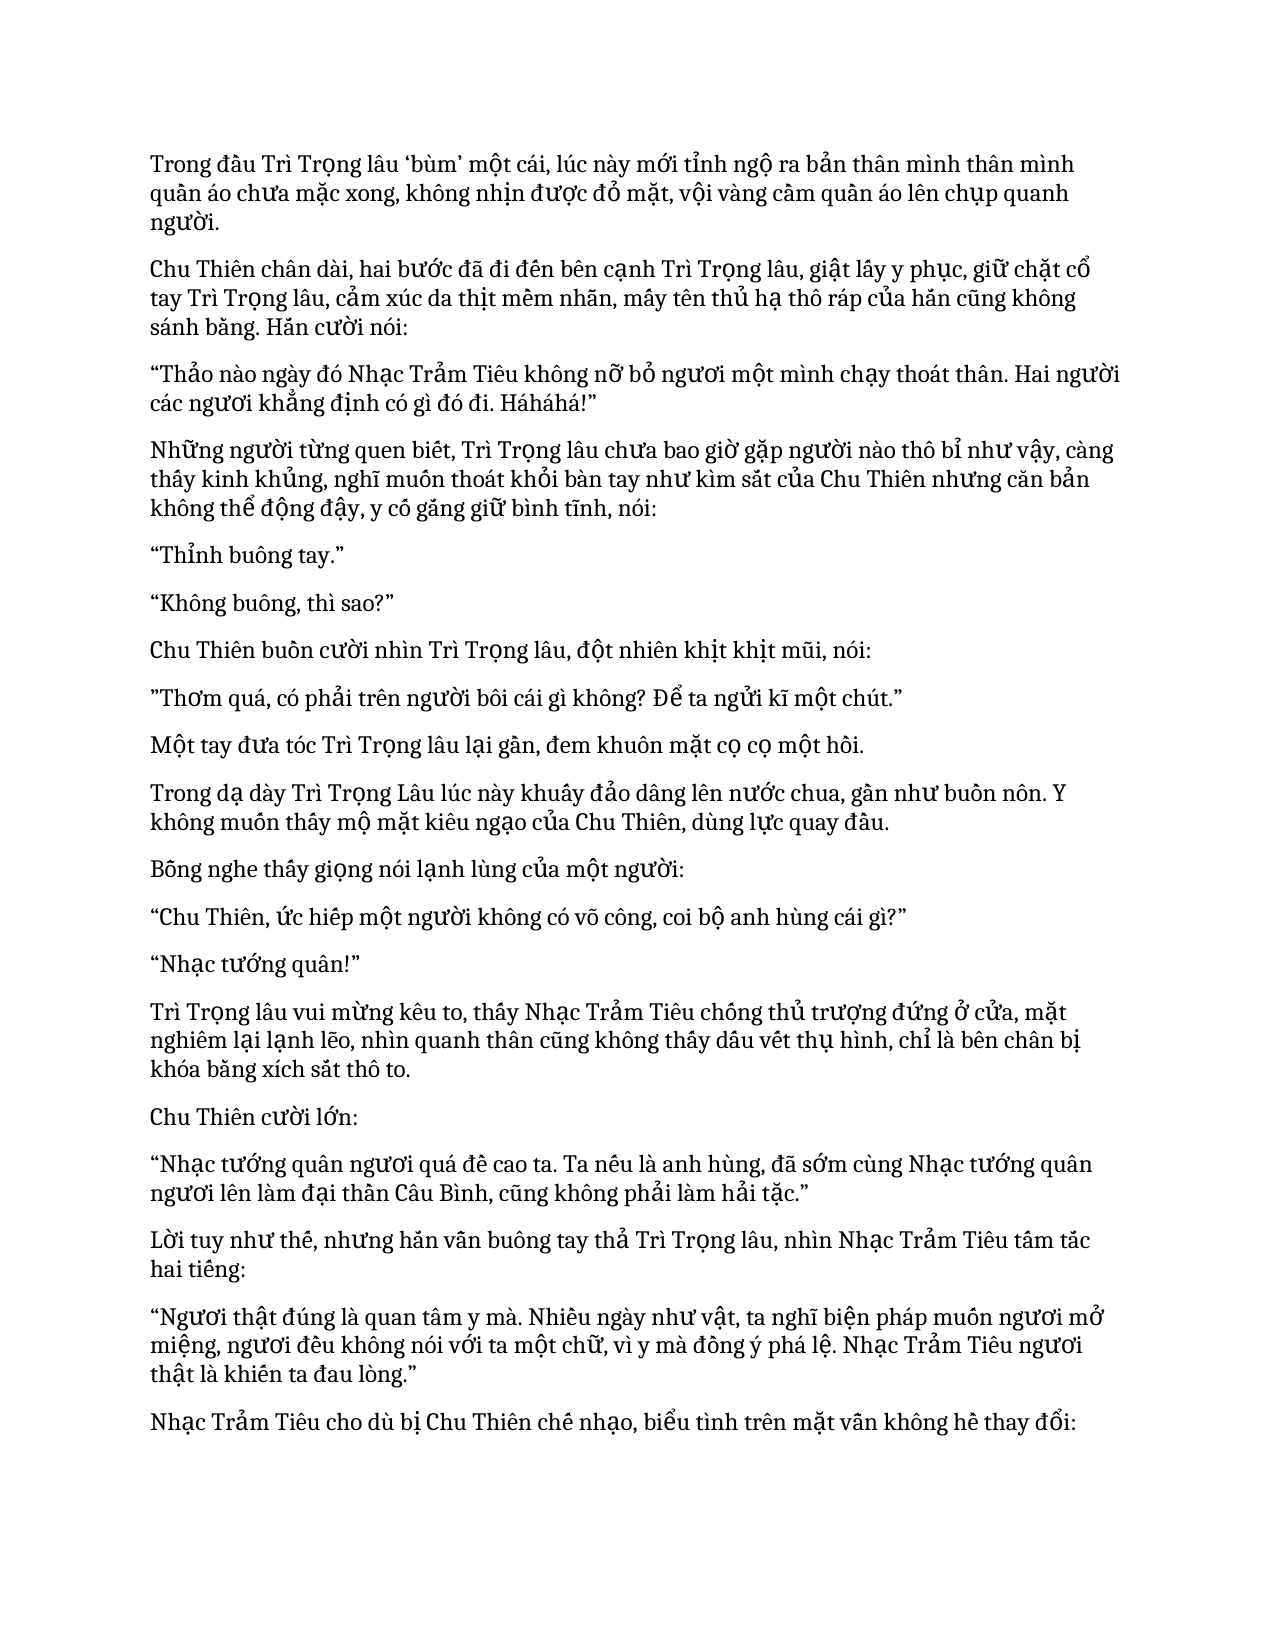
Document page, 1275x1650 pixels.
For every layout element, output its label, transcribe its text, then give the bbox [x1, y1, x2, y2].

text Trì Trọng lâu vui mừng kêu to, thấy Nhạc Trảm Tiêu chống thủ trượng đứng ở cửa, mặt nghiêm lại lạnh lẽo, nhìn quanh thân cũng không thấy dấu vết thụ hình, chỉ là bên chân bị khóa bằng xích sắt thô to. [150, 997, 1125, 1084]
text “Thỉnh buông tay.” [150, 541, 1125, 570]
text “Ngươi thật đúng là quan tâm y mà. Nhiều ngày như vật, ta nghĩ biện pháp muốn ngươi mở miệng, ngươi đều không nói với ta một chữ, vì y mà đồng ý phá lệ. Nhạc Trảm Tiêu ngươi thật là khiến ta đau lòng.” [150, 1302, 1125, 1389]
text Nhạc Trảm Tiêu cho dù bị Chu Thiên chế nhạo, biểu tình trên mặt vẫn không hề thay đổi: [150, 1407, 1125, 1436]
text “Chu Thiên, ức hiếp một người không có võ công, coi bộ anh hùng cái gì?” [150, 902, 1125, 931]
text Bỗng nghe thấy giọng nói lạnh lùng của một người: [150, 855, 1125, 884]
text Chu Thiên buồn cười nhìn Trì Trọng lâu, đột nhiên khịt khịt mũi, nói: [150, 636, 1125, 665]
text Một tay đưa tóc Trì Trọng lâu lại gần, đem khuôn mặt cọ cọ một hồi. [150, 731, 1125, 760]
text “Thảo nào ngày đó Nhạc Trảm Tiêu không nỡ bỏ ngươi một mình chạy thoát thân. Hai người các ngươi khẳng định có gì đó đi. Háháhá!” [150, 360, 1125, 417]
text Chu Thiên cười lớn: [150, 1102, 1125, 1131]
text Trong đầu Trì Trọng lâu ‘bùm’ một cái, lúc này mới tỉnh ngộ ra bản thân mình thân mình quần áo chưa mặc xong, không nhịn được đỏ mặt, vội vàng cầm quần áo lên chụp quanh người. [150, 150, 1125, 236]
text “Không buông, thì sao?” [150, 589, 1125, 617]
text “Nhạc tướng quân ngươi quá đề cao ta. Ta nếu là anh hùng, đã sớm cùng Nhạc tướng quân ngươi lên làm đại thần Câu Bình, cũng không phải làm hải tặc.” [150, 1150, 1125, 1207]
text Trong dạ dày Trì Trọng Lâu lúc này khuấy đảo dâng lên nước chua, gần như buồn nôn. Y không muốn thấy mộ mặt kiêu ngạo của Chu Thiên, dùng lực quay đầu. [150, 779, 1125, 836]
text Lời tuy như thế, nhưng hắn vẫn buông tay thả Trì Trọng lâu, nhìn Nhạc Trảm Tiêu tấm tắc hai tiếng: [150, 1226, 1125, 1284]
text Chu Thiên chân dài, hai bước đã đi đến bên cạnh Trì Trọng lâu, giật lấy y phục, giữ chặt cổ tay Trì Trọng lâu, cảm xúc da thịt mềm nhẵn, mấy tên thủ hạ thô ráp của hắn cũng không sánh bằng. Hắn cười nói: [150, 255, 1125, 341]
text “Nhạc tướng quân!” [150, 950, 1125, 979]
text ”Thơm quá, có phải trên người bôi cái gì không? Để ta ngửi kĩ một chút.” [150, 684, 1125, 712]
text Những người từng quen biết, Trì Trọng lâu chưa bao giờ gặp người nào thô bỉ như vậy, càng thấy kinh khủng, nghĩ muốn thoát khỏi bàn tay như kìm sắt của Chu Thiên nhưng căn bản không thể động đậy, y cố gắng giữ bình tĩnh, nói: [150, 436, 1125, 522]
